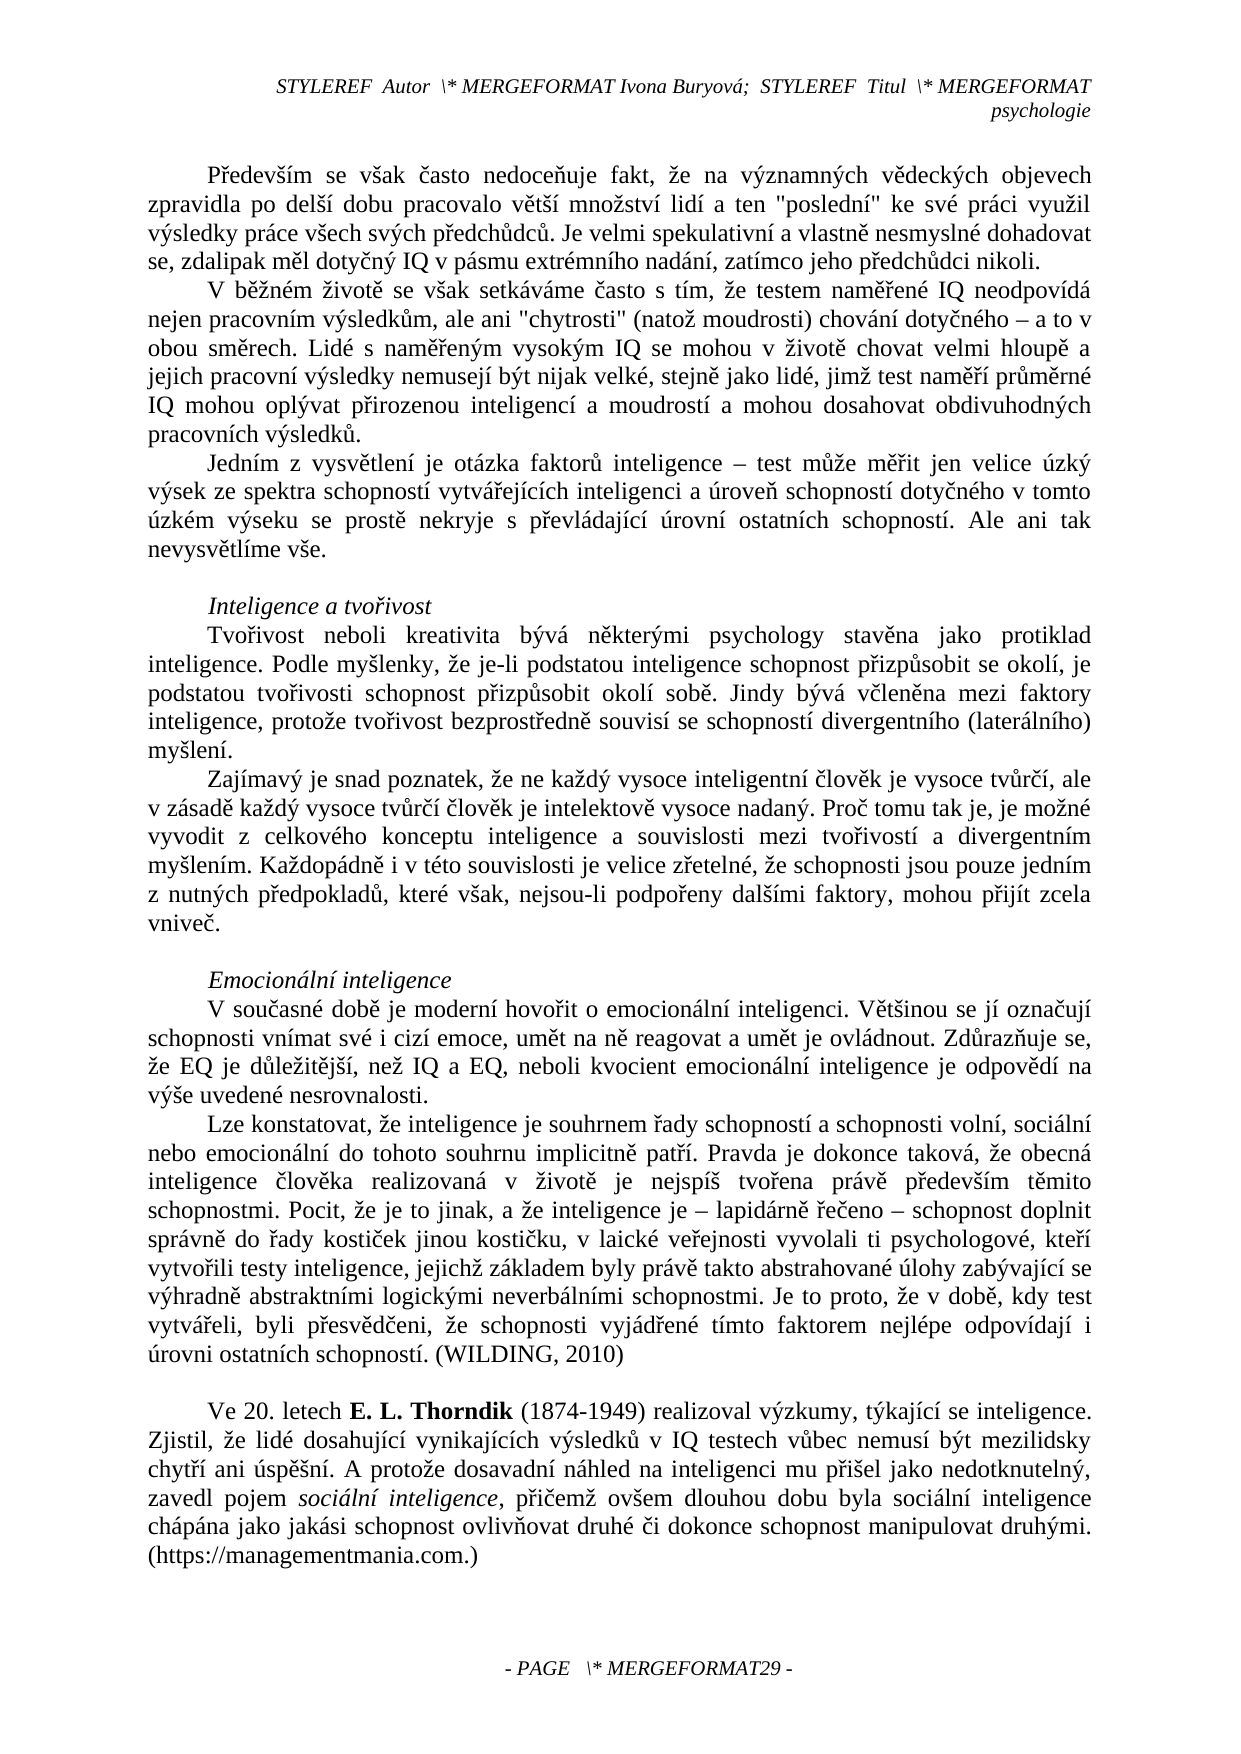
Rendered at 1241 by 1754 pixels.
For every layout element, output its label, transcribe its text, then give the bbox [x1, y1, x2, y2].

text Zajímavý je snad poznatek, že ne každý vysoce inteligentní člověk je vysoce tvůrčí, ale v zásadě každý vysoce tvůrčí člověk je intelektově vysoce nadaný. Proč tomu tak je, je možné vyvodit z celkového konceptu inteligence a souvislosti mezi tvořivostí a divergentním myšlením. Každopádně i v této souvislosti je velice zřetelné, že schopnosti jsou pouze jedním z nutných předpokladů, které však, nejsou-li podpořeny dalšími faktory, mohou přijít zcela vniveč. [148, 764, 1092, 936]
text V současné době je moderní hovořit o emocionální inteligenci. Většinou se jí označují schopnosti vnímat své i cizí emoce, umět na ně reagovat a umět je ovládnout. Zdůrazňuje se, že EQ je důležitější, než IQ a EQ, neboli kvocient emocionální inteligence je odpovědí na výše uvedené nesrovnalosti. [148, 994, 1092, 1109]
text Inteligence a tvořivost [208, 591, 1092, 620]
text Ve 20. letech E. L. Thorndik (1874-1949) realizoval výzkumy, týkající se inteligence. Zjistil, že lidé dosahující vynikajících výsledků v IQ testech vůbec nemusí být mezilidsky chytří ani úspěšní. A protože dosavadní náhled na inteligenci mu přišel jako nedotknutelný, zavedl pojem sociální inteligence, přičemž ovšem dlouhou dobu byla sociální inteligence chápána jako jakási schopnost ovlivňovat druhé či dokonce schopnost manipulovat druhými. (https://managementmania.com.) [148, 1396, 1092, 1569]
text Jedním z vysvětlení je otázka faktorů inteligence – test může měřit jen velice úzký výsek ze spektra schopností vytvářejících inteligenci a úroveň schopností dotyčného v tomto úzkém výseku se prostě nekryje s převládající úrovní ostatních schopností. Ale ani tak nevysvětlíme vše. [148, 448, 1092, 563]
text Především se však často nedoceňuje fakt, že na významných vědeckých objevech zpravidla po delší dobu pracovalo větší množství lidí a ten "poslední" ke své práci využil výsledky práce všech svých předchůdců. Je velmi spekulativní a vlastně nesmyslné dohadovat se, zdalipak měl dotyčný IQ v pásmu extrémního nadání, zatímco jeho předchůdci nikoli. [148, 160, 1092, 275]
text Tvořivost neboli kreativita bývá některými psychology stavěna jako protiklad inteligence. Podle myšlenky, že je-li podstatou inteligence schopnost přizpůsobit se okolí, je podstatou tvořivosti schopnost přizpůsobit okolí sobě. Jindy bývá včleněna mezi faktory inteligence, protože tvořivost bezprostředně souvisí se schopností divergentního (laterálního) myšlení. [148, 620, 1092, 764]
text Lze konstatovat, že inteligence je souhrnem řady schopností a schopnosti volní, sociální nebo emocionální do tohoto souhrnu implicitně patří. Pravda je dokonce taková, že obecná inteligence člověka realizovaná v životě je nejspíš tvořena právě především těmito schopnostmi. Pocit, že je to jinak, a že inteligence je – lapidárně řečeno – schopnost doplnit správně do řady kostiček jinou kostičku, v laické veřejnosti vyvolali ti psychologové, kteří vytvořili testy inteligence, jejichž základem byly právě takto abstrahované úlohy zabývající se výhradně abstraktními logickými neverbálními schopnostmi. Je to proto, že v době, kdy test vytvářeli, byli přesvědčeni, že schopnosti vyjádřené tímto faktorem nejlépe odpovídají i úrovni ostatních schopností. (WILDING, 2010) [148, 1109, 1092, 1368]
text V běžném životě se však setkáváme často s tím, že testem naměřené IQ neodpovídá nejen pracovním výsledkům, ale ani "chytrosti" (natož moudrosti) chování dotyčného – a to v obou směrech. Lidé s naměřeným vysokým IQ se mohou v životě chovat velmi hloupě a jejich pracovní výsledky nemusejí být nijak velké, stejně jako lidé, jimž test naměří průměrné IQ mohou oplývat přirozenou inteligencí a moudrostí a mohou dosahovat obdivuhodných pracovních výsledků. [148, 275, 1092, 448]
text Emocionální inteligence [208, 965, 1092, 994]
